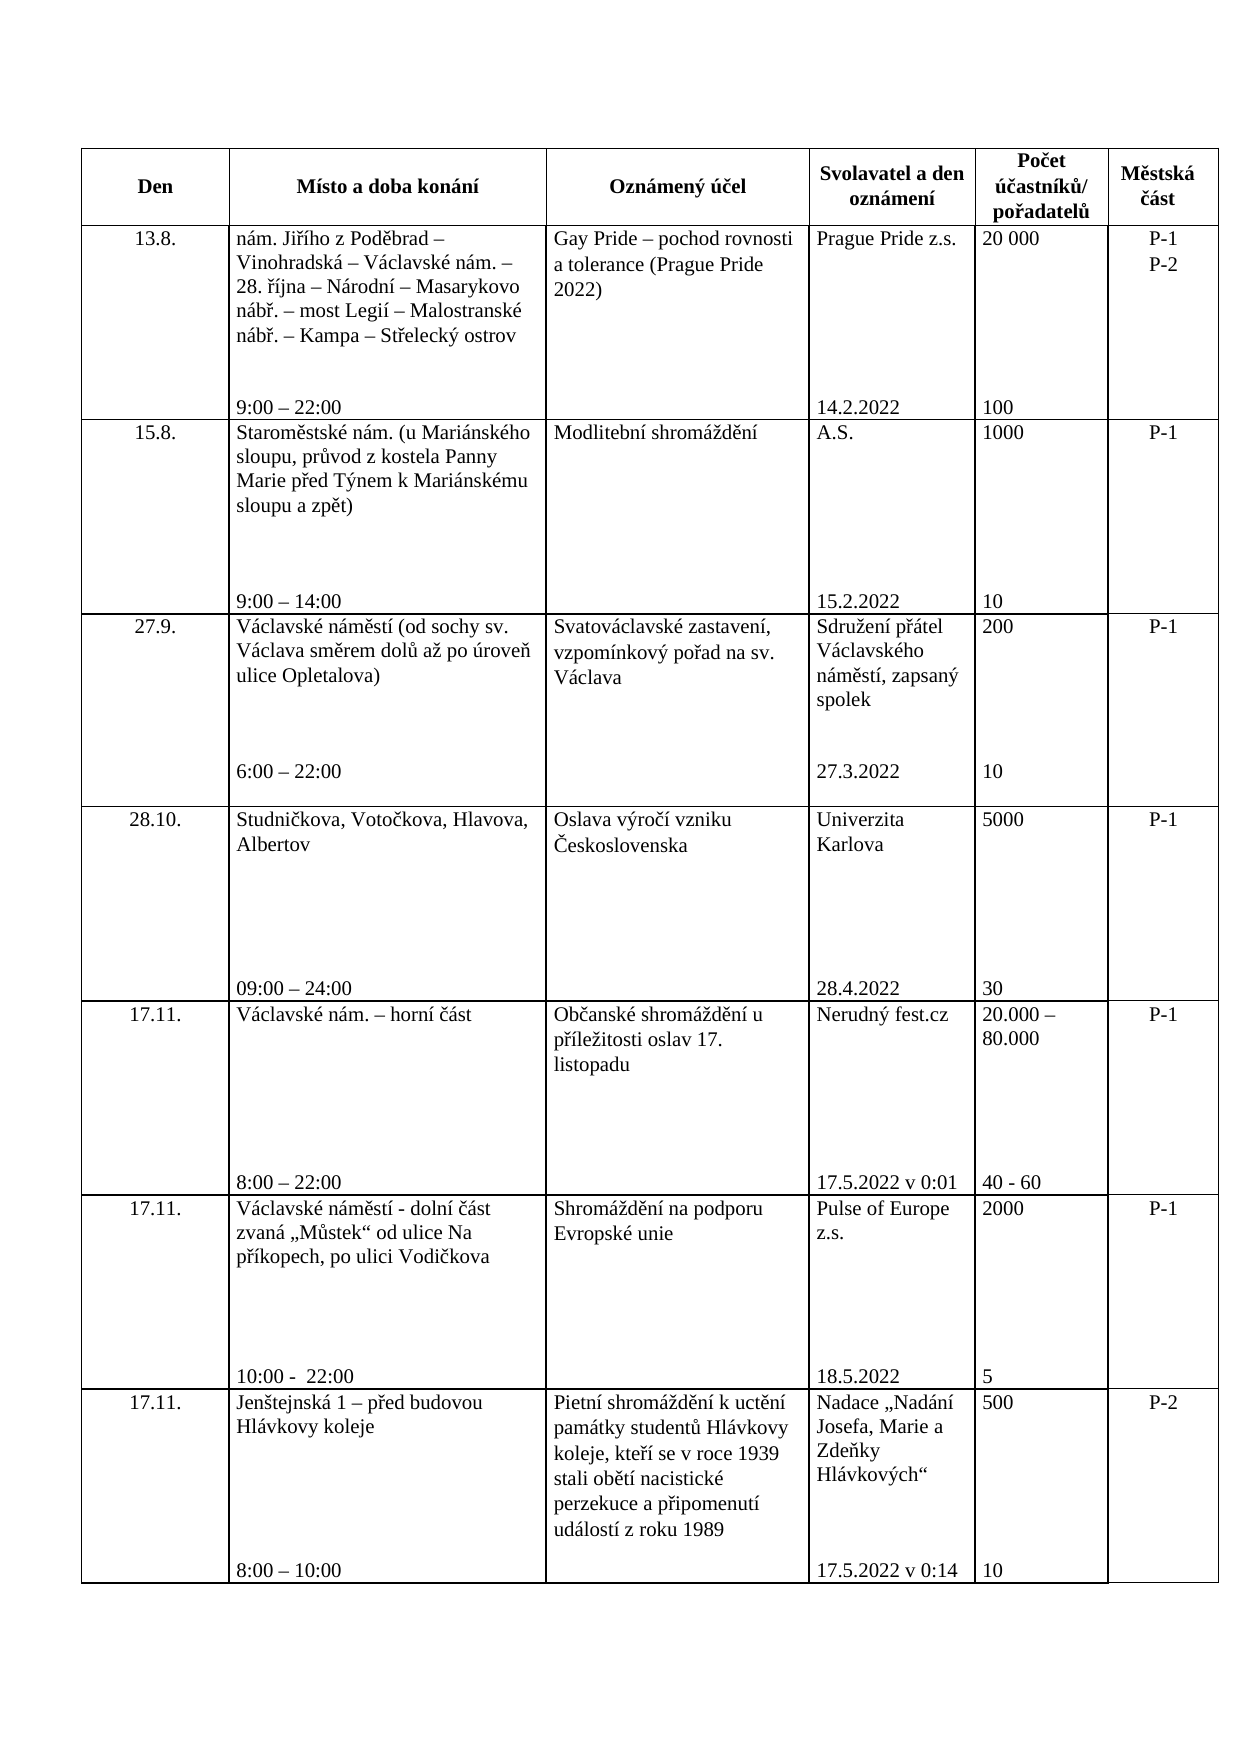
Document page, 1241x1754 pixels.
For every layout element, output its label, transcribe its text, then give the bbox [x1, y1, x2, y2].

table_cell 17.11. [82, 1390, 228, 1582]
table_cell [547, 226, 808, 419]
table_cell nám. Jiřího z Poděbrad – Vinohradská – Václavské nám. – 28. října – Národní – Masarykovo nábř. – most Legií – Malostranské nábř. – Kampa – Střelecký ostrov 9:00 – 22:00 [230, 226, 545, 419]
table_cell P-1 [1109, 1001, 1218, 1194]
table_cell 27.9. [82, 615, 228, 806]
table_cell Nerudný fest.cz 17.5.2022 v 0:01 [810, 1002, 974, 1194]
table_cell 20 000 100 [976, 226, 1107, 419]
table_cell Shromáždění na podporu Evropské unie [547, 1196, 808, 1388]
table_cell Nadace „Nadání Josefa, Marie a Zdeňky Hlávkových“ 17.5.2022 v 0:14 [810, 1390, 974, 1582]
table_cell Pietní shromáždění k uctění památky studentů Hlávkovy koleje, kteří se v roce 1939 stali obětí nacistické perzekuce a připomenutí událostí z roku 1989 [547, 1390, 808, 1582]
table_cell Oslava výročí vzniku Československa [547, 807, 808, 1000]
table_header Oznámený účel [547, 149, 809, 225]
table_cell Prague Pride z.s. 14.2.2022 [810, 226, 974, 419]
table_cell 28.10. [82, 807, 228, 1000]
table_cell 13.8. [82, 226, 228, 419]
table_cell 200 10 [976, 615, 1107, 806]
table_cell Václavské náměstí - dolní část zvaná „Můstek“ od ulice Na příkopech, po ulici Vodičkova 10:00 - 22:00 [230, 1196, 545, 1388]
table_cell 20.000 – 80.000 40 - 60 [976, 1002, 1107, 1194]
table_header Počet účastníků/ pořadatelů [976, 149, 1108, 225]
table_cell 5000 30 [976, 807, 1107, 1000]
table_cell 2000 5 [976, 1196, 1107, 1388]
table_cell P-1 [1109, 807, 1218, 1000]
table_cell Modlitební shromáždění [547, 420, 808, 613]
table_cell A.S. 15.2.2022 [810, 420, 974, 613]
table_header Městská část [1109, 149, 1218, 225]
table_cell 17.11. [82, 1196, 228, 1388]
table_cell P-1 [1109, 420, 1218, 613]
table_cell 15.8. [82, 420, 228, 613]
table_cell Václavské nám. – horní část 8:00 – 22:00 [230, 1002, 545, 1194]
table_cell P-1 [1109, 614, 1218, 806]
table_cell Pulse of Europe z.s. 18.5.2022 [810, 1196, 974, 1388]
table_cell P-1 [1109, 1195, 1218, 1388]
table_cell Staroměstské nám. (u Mariánského sloupu, průvod z kostela Panny Marie před Týnem k Mariánskému sloupu a zpět) 9:00 – 14:00 [230, 420, 545, 613]
table_cell 500 10 [976, 1390, 1107, 1582]
table_header Den [82, 149, 229, 225]
table_cell Václavské náměstí (od sochy sv. Václava směrem dolů až po úroveň ulice Opletalova) 6:00 – 22:00 [230, 615, 545, 806]
table_cell Univerzita Karlova 28.4.2022 [810, 807, 974, 1000]
table_cell P-1 P-2 [1109, 226, 1218, 419]
table_cell Občanské shromáždění u příležitosti oslav 17. listopadu [547, 1002, 808, 1194]
table_cell Svatováclavské zastavení, vzpomínkový pořad na sv. Václava [547, 615, 808, 806]
table_cell P-2 [1109, 1389, 1218, 1582]
table_cell 1000 10 [976, 420, 1107, 613]
table_cell Studničkova, Votočkova, Hlavova, Albertov 09:00 – 24:00 [230, 807, 545, 1000]
table_cell Jenštejnská 1 – před budovou Hlávkovy koleje 8:00 – 10:00 [230, 1390, 545, 1582]
table_header Místo a doba konání [230, 149, 546, 225]
table_header Svolavatel a den oznámení [810, 149, 975, 225]
table_cell Sdružení přátel Václavského náměstí, zapsaný spolek 27.3.2022 [810, 615, 974, 806]
table_cell 17.11. [82, 1002, 228, 1194]
